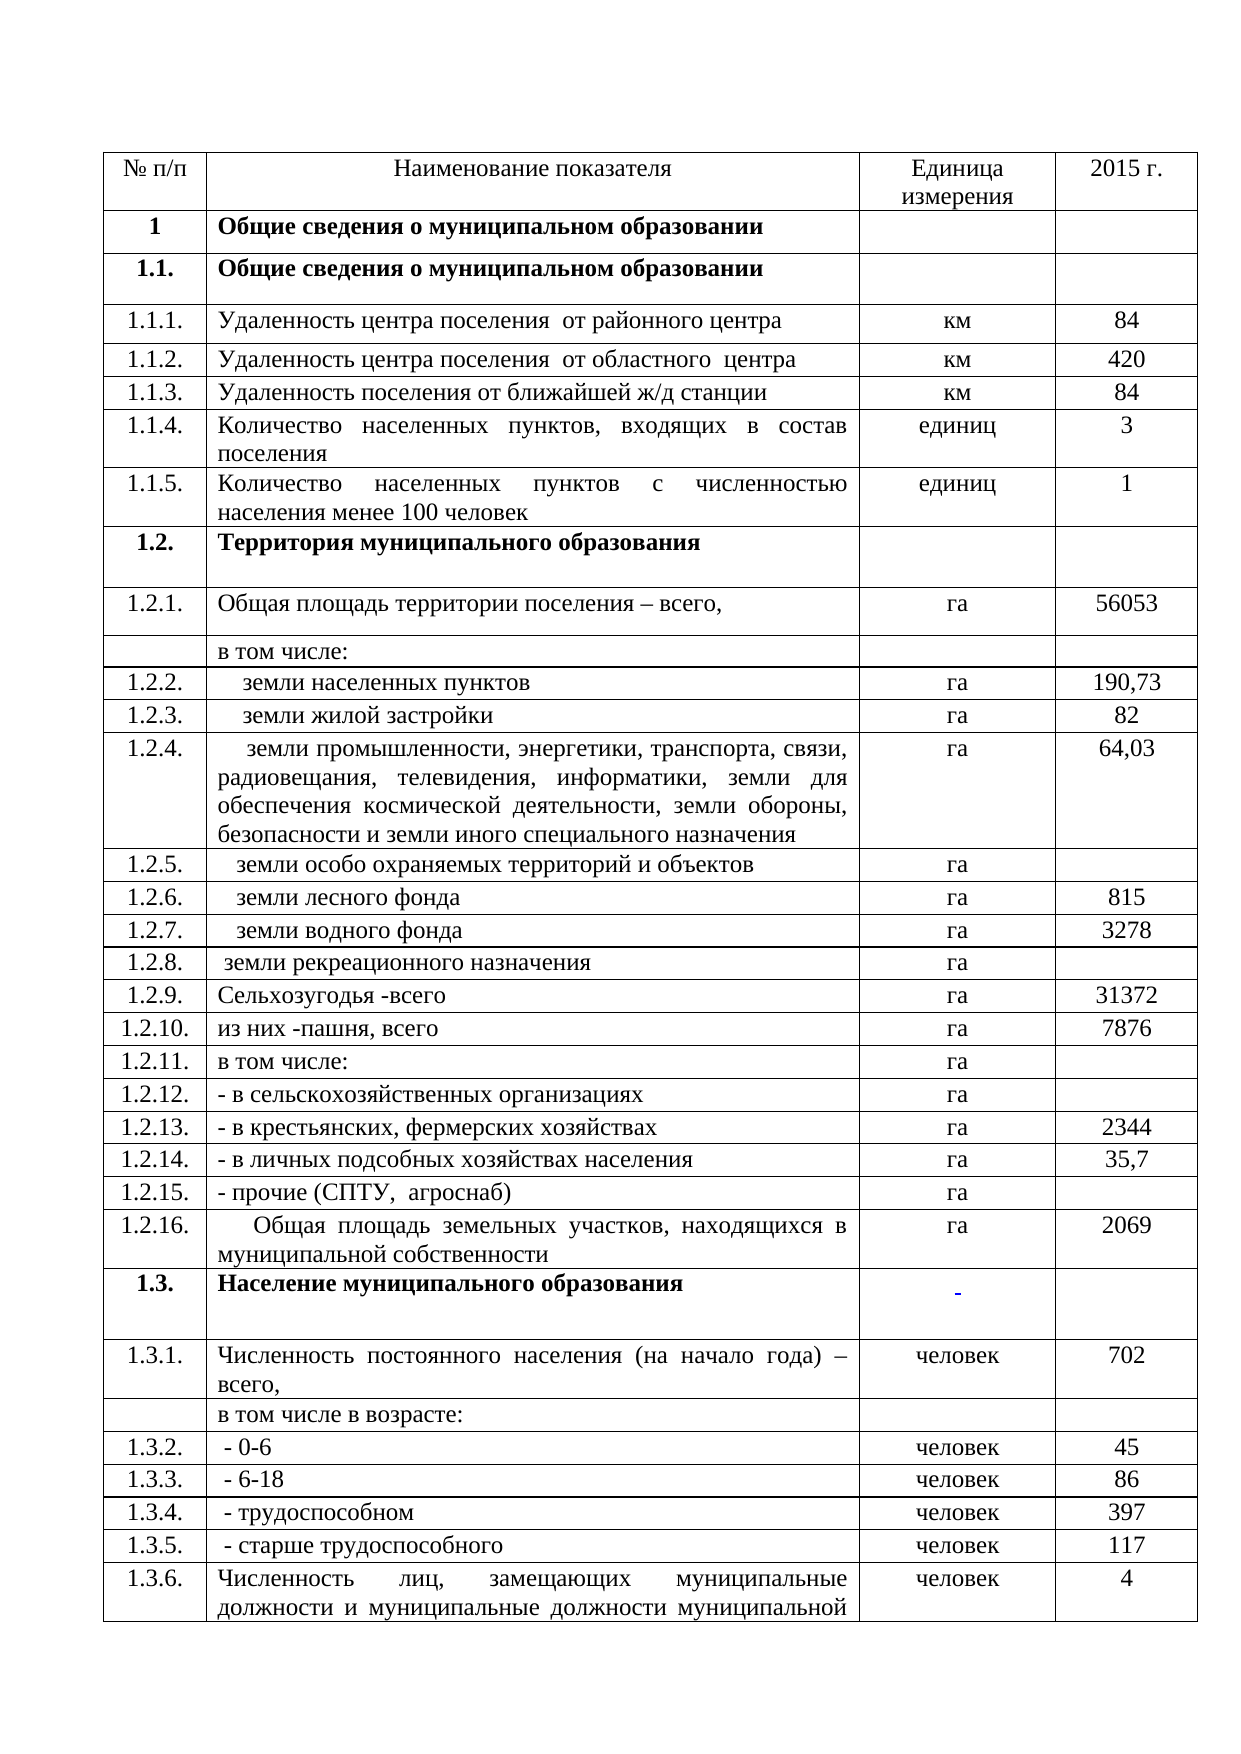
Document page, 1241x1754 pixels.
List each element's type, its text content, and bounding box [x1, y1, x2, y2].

table_cell га [860, 849, 1055, 881]
table_cell Сельхозугодья -всего [207, 980, 859, 1012]
table_cell 1.2.9. [104, 980, 206, 1012]
table_cell 1.2. [104, 527, 206, 587]
table_header 2015 г. [1056, 153, 1197, 210]
table_cell земли жилой застройки [207, 700, 859, 732]
table_cell 1.2.7. [104, 915, 206, 946]
table_cell га [860, 1079, 1055, 1111]
table_cell человек [860, 1563, 1055, 1621]
table_cell 1.2.15. [104, 1177, 206, 1209]
table_cell 4 [1056, 1563, 1197, 1621]
table_cell 56053 [1056, 588, 1197, 635]
table_cell га [860, 588, 1055, 635]
table_cell 1.2.8. [104, 948, 206, 979]
table_cell 1.2.3. [104, 700, 206, 732]
table_cell [1056, 1177, 1197, 1209]
table_cell 1.2.1. [104, 588, 206, 635]
table_cell Население муниципального образования [207, 1269, 859, 1339]
table_cell 1.2.14. [104, 1144, 206, 1176]
table_cell 1.2.12. [104, 1079, 206, 1111]
table_cell га [860, 1177, 1055, 1209]
table_cell в том числе в возрасте: [207, 1399, 859, 1431]
table_cell 82 [1056, 700, 1197, 732]
table_cell [1056, 211, 1197, 252]
table_cell га [860, 882, 1055, 914]
table_cell 45 [1056, 1432, 1197, 1463]
table_cell [860, 527, 1055, 587]
table_cell земли водного фонда [207, 915, 859, 946]
table_cell [1056, 1079, 1197, 1111]
table_cell 1.1. [104, 254, 206, 304]
table_cell Общие сведения о муниципальном образовании [207, 211, 859, 252]
table_cell 7876 [1056, 1013, 1197, 1045]
table_cell земли особо охраняемых территорий и объектов [207, 849, 859, 881]
table_cell Удаленность центра поселения от областного центра [207, 344, 859, 376]
table_cell 1.1.4. [104, 410, 206, 467]
table_cell 1.1.1. [104, 305, 206, 343]
table_cell [1056, 636, 1197, 666]
table_cell Удаленность поселения от ближайшей ж/д станции [207, 377, 859, 409]
table_cell [1056, 1269, 1197, 1339]
table_cell га [860, 915, 1055, 946]
table_cell [860, 254, 1055, 304]
table_cell 117 [1056, 1530, 1197, 1562]
table_cell [1056, 948, 1197, 979]
table_cell [860, 1269, 1055, 1339]
table_cell единиц [860, 468, 1055, 526]
table_cell га [860, 700, 1055, 732]
table_cell га [860, 1046, 1055, 1078]
table_cell 84 [1056, 377, 1197, 409]
table_cell га [860, 1210, 1055, 1267]
table_cell 1.2.10. [104, 1013, 206, 1045]
table_cell [104, 636, 206, 666]
table_cell 1.2.13. [104, 1112, 206, 1143]
table_cell - 6-18 [207, 1465, 859, 1496]
table_cell человек [860, 1465, 1055, 1496]
table_cell км [860, 305, 1055, 343]
table_cell Территория муниципального образования [207, 527, 859, 587]
table_header Наименование показателя [207, 153, 859, 210]
table_cell 1.3.3. [104, 1465, 206, 1496]
table_cell земли промышленности, энергетики, транспорта, связи, радиовещания, телевидения, информатики, земли для обеспечения космической деятельности, земли обороны, безопасности и земли иного специального назначения [207, 733, 859, 848]
table_cell 1.2.16. [104, 1210, 206, 1267]
table_cell [860, 636, 1055, 666]
table_cell [104, 1399, 206, 1431]
table_cell 1.1.5. [104, 468, 206, 526]
table_cell 397 [1056, 1498, 1197, 1529]
table_cell 86 [1056, 1465, 1197, 1496]
table_cell 2344 [1056, 1112, 1197, 1143]
table_cell земли рекреационного назначения [207, 948, 859, 979]
table_cell Численность постоянного населения (на начало года) – всего, [207, 1340, 859, 1398]
table_cell 702 [1056, 1340, 1197, 1398]
table_cell - прочие (СПТУ, агроснаб) [207, 1177, 859, 1209]
table_cell - 0-6 [207, 1432, 859, 1463]
table_cell в том числе: [207, 1046, 859, 1078]
table_cell 1.3.1. [104, 1340, 206, 1398]
table_cell га [860, 1144, 1055, 1176]
table_cell Количество населенных пунктов, входящих в состав поселения [207, 410, 859, 467]
table_cell га [860, 1013, 1055, 1045]
table_cell 1.1.2. [104, 344, 206, 376]
table_cell 1.3. [104, 1269, 206, 1339]
table_header Единица измерения [860, 153, 1055, 210]
table_cell га [860, 948, 1055, 979]
table_cell 1 [1056, 468, 1197, 526]
table_cell человек [860, 1498, 1055, 1529]
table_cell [207, 1563, 859, 1621]
table_cell га [860, 980, 1055, 1012]
table_cell Количество населенных пунктов с численностью населения менее 100 человек [207, 468, 859, 526]
table_cell - старше трудоспособного [207, 1530, 859, 1562]
table_cell 420 [1056, 344, 1197, 376]
table_cell 815 [1056, 882, 1197, 914]
table_cell 1.2.11. [104, 1046, 206, 1078]
table_cell - в личных подсобных хозяйствах населения [207, 1144, 859, 1176]
table_cell Общая площадь территории поселения – всего, [207, 588, 859, 635]
table_cell 1.2.2. [104, 668, 206, 699]
table_cell 1.3.6. [104, 1563, 206, 1621]
table_header № п/п [104, 153, 206, 210]
table_cell - в крестьянских, фермерских хозяйствах [207, 1112, 859, 1143]
table_cell земли населенных пунктов [207, 668, 859, 699]
table_cell 1.3.5. [104, 1530, 206, 1562]
table_cell 35,7 [1056, 1144, 1197, 1176]
table_cell [1056, 1399, 1197, 1431]
table_cell в том числе: [207, 636, 859, 666]
table_cell 190,73 [1056, 668, 1197, 699]
table_cell [860, 1399, 1055, 1431]
table_cell 1 [104, 211, 206, 252]
table_cell - в сельскохозяйственных организациях [207, 1079, 859, 1111]
table_cell человек [860, 1432, 1055, 1463]
table_cell 3 [1056, 410, 1197, 467]
table_cell [860, 211, 1055, 252]
table_cell человек [860, 1530, 1055, 1562]
table_cell га [860, 668, 1055, 699]
table_cell 2069 [1056, 1210, 1197, 1267]
table_cell [1056, 1046, 1197, 1078]
table_cell 64,03 [1056, 733, 1197, 848]
table_cell Удаленность центра поселения от районного центра [207, 305, 859, 343]
table_cell км [860, 377, 1055, 409]
table_cell [1056, 254, 1197, 304]
table_cell 1.2.4. [104, 733, 206, 848]
table_cell - трудоспособном [207, 1498, 859, 1529]
table_cell 1.3.4. [104, 1498, 206, 1529]
table_cell человек [860, 1340, 1055, 1398]
table_cell земли лесного фонда [207, 882, 859, 914]
table_cell из них -пашня, всего [207, 1013, 859, 1045]
table_cell [1056, 849, 1197, 881]
table_cell 1.2.5. [104, 849, 206, 881]
table_cell км [860, 344, 1055, 376]
table_cell 31372 [1056, 980, 1197, 1012]
table_cell 1.3.2. [104, 1432, 206, 1463]
table_cell 3278 [1056, 915, 1197, 946]
table_cell га [860, 1112, 1055, 1143]
table_cell Общая площадь земельных участков, находящихся в муниципальной собственности [207, 1210, 859, 1267]
table_cell 1.2.6. [104, 882, 206, 914]
table_cell 1.1.3. [104, 377, 206, 409]
table_cell единиц [860, 410, 1055, 467]
table_cell [1056, 527, 1197, 587]
table_cell га [860, 733, 1055, 848]
table_cell 84 [1056, 305, 1197, 343]
table_cell Общие сведения о муниципальном образовании [207, 254, 859, 304]
